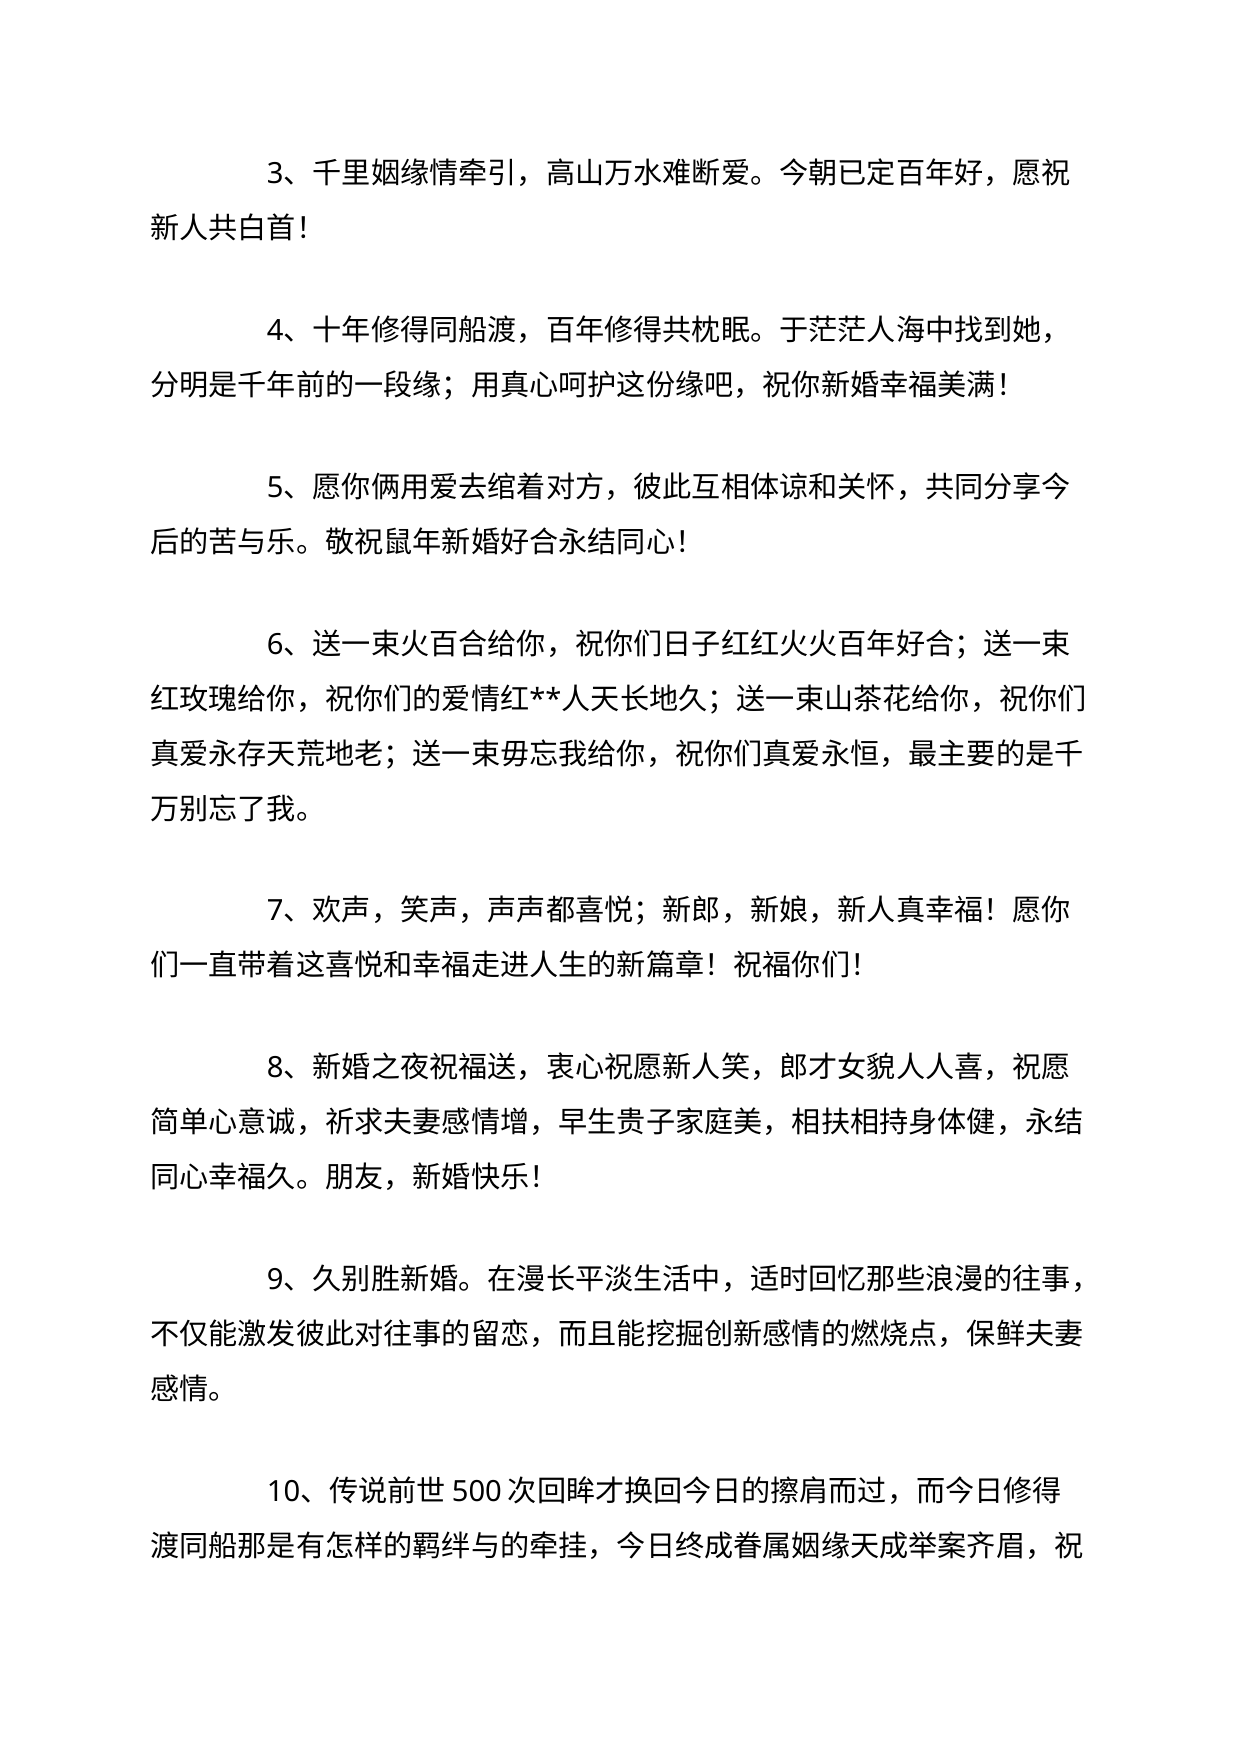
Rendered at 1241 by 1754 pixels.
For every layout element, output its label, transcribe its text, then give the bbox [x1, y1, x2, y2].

text 8、新婚之夜祝福送，衷心祝愿新人笑，郎才女貌人人喜，祝愿简单心意诚，祈求夫妻感情增，早生贵子家庭美，相扶相持身体健，永结同心幸福久。朋友，新婚快乐！ [150, 1044, 1090, 1196]
text 9、久别胜新婚。在漫长平淡生活中，适时回忆那些浪漫的往事，不仅能激发彼此对往事的留恋，而且能挖掘创新感情的燃烧点，保鲜夫妻感情。 [150, 1255, 1090, 1408]
text 5、愿你俩用爱去绾着对方，彼此互相体谅和关怀，共同分享今后的苦与乐。敬祝鼠年新婚好合永结同心！ [150, 463, 1090, 561]
text 4、十年修得同船渡，百年修得共枕眠。于茫茫人海中找到她，分明是千年前的一段缘；用真心呵护这份缘吧，祝你新婚幸福美满！ [150, 307, 1090, 404]
text 3、千里姻缘情牵引，高山万水难断爱。今朝已定百年好，愿祝新人共白首！ [150, 150, 1090, 247]
text 7、欢声，笑声，声声都喜悦；新郎，新娘，新人真幸福！愿你们一直带着这喜悦和幸福走进人生的新篇章！祝福你们！ [150, 887, 1090, 984]
text 6、送一束火百合给你，祝你们日子红红火火百年好合；送一束红玫瑰给你，祝你们的爱情红**人天长地久；送一束山茶花给你，祝你们真爱永存天荒地老；送一束毋忘我给你，祝你们真爱永恒，最主要的是千万别忘了我。 [150, 620, 1090, 827]
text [150, 1467, 1090, 1564]
